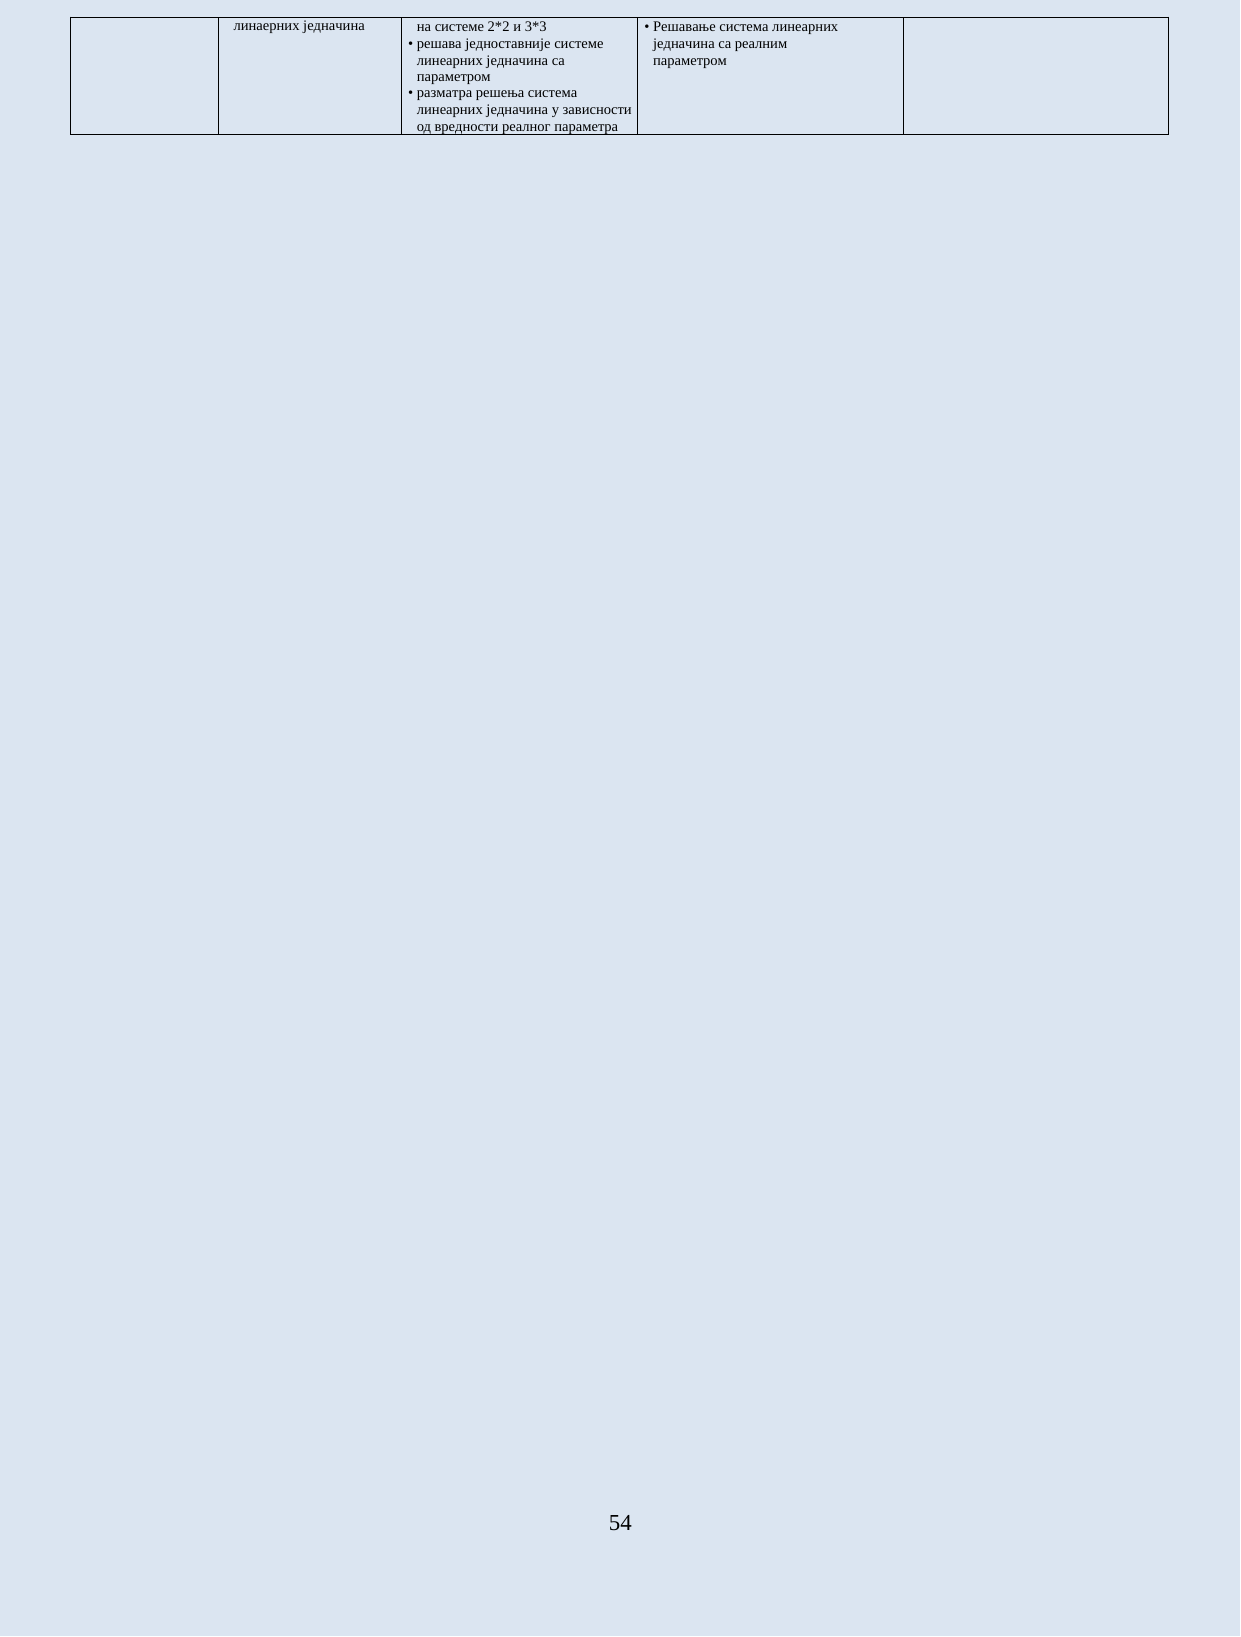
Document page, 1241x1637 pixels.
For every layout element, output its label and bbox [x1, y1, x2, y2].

table_cell [71, 18, 218, 134]
table_cell [638, 18, 903, 134]
table_cell [402, 18, 637, 134]
table_cell [219, 18, 401, 134]
